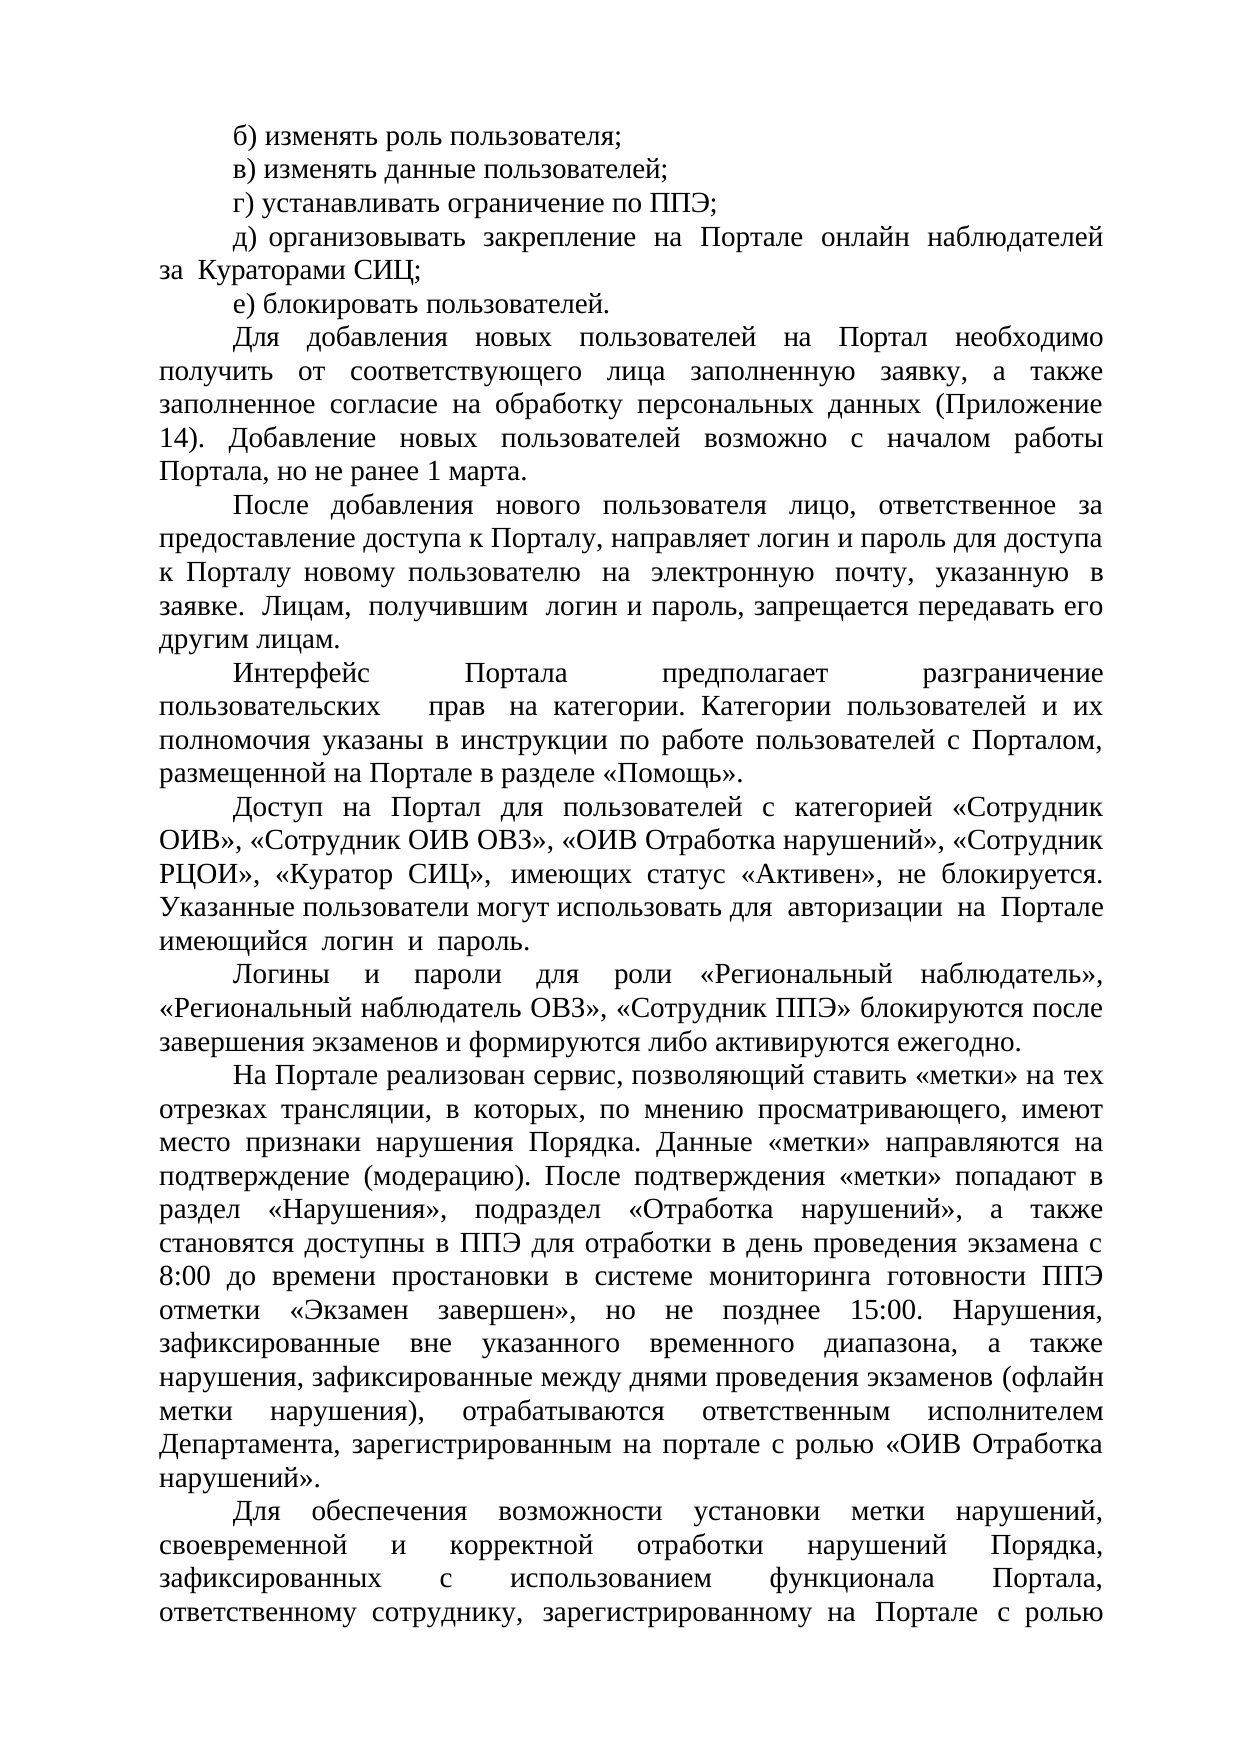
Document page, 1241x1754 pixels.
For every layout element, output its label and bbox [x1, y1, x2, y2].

table_header [148, 118, 1115, 1627]
